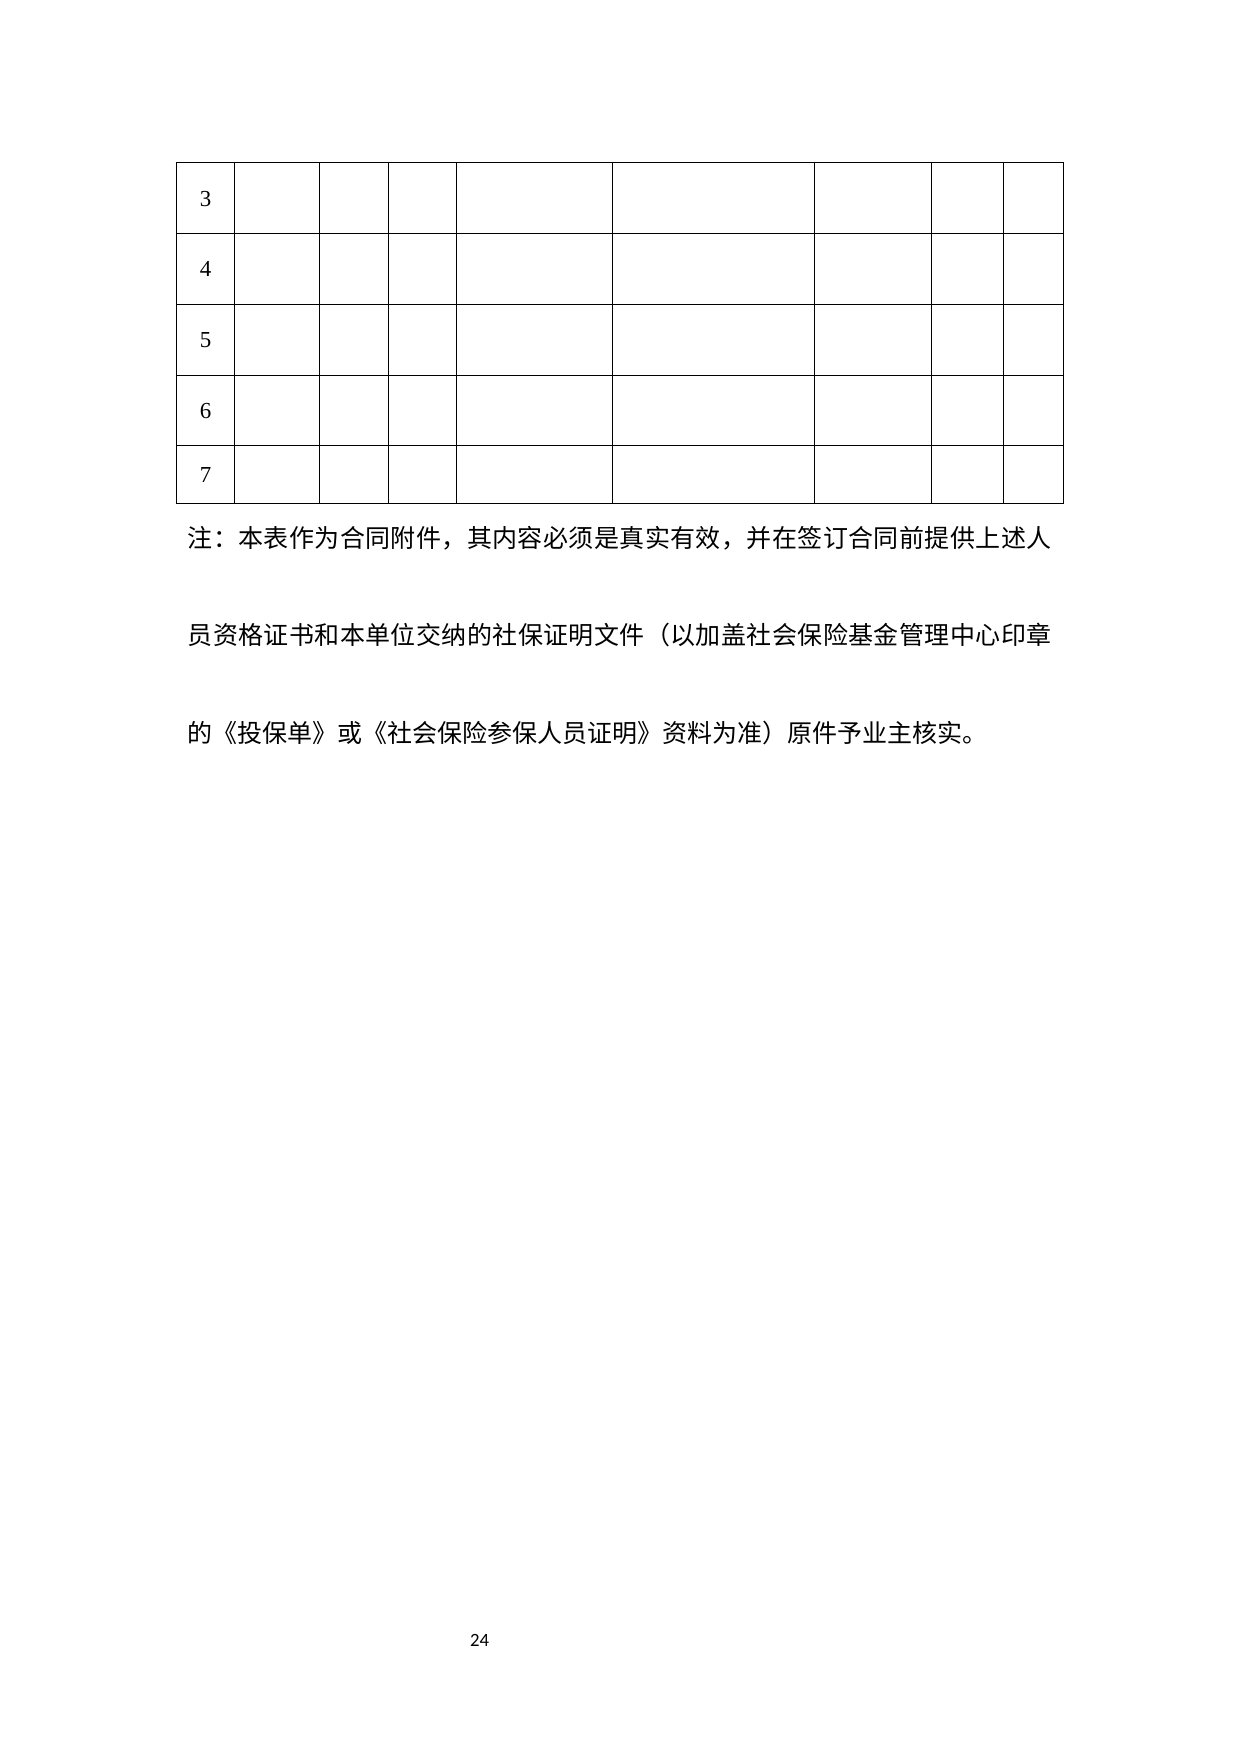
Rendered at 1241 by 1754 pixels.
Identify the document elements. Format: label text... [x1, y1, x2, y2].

table_cell [815, 376, 931, 445]
table_cell [389, 163, 456, 233]
table_cell [235, 446, 319, 503]
table_cell [1004, 305, 1063, 374]
table_cell [389, 446, 456, 503]
table_cell [457, 163, 612, 233]
table_cell [235, 305, 319, 374]
table_cell [932, 305, 1003, 374]
table_cell [235, 376, 319, 445]
table_cell [320, 446, 388, 503]
table_cell [457, 446, 612, 503]
text 注：本表作为合同附件，其内容必须是真实有效，并在签订合同前提供上述人员资格证书和本单位交纳的社保证明文件（以加盖社会保险基金管理中心印章的《投保单》或《社会保险参保人员证明》资料为准）原件予业主核实。 [187, 504, 1053, 764]
table_cell 6 [177, 376, 234, 445]
table_cell [932, 234, 1003, 304]
table_cell 7 [177, 446, 234, 503]
table_cell [320, 234, 388, 304]
table_cell [613, 234, 814, 304]
table_cell [320, 163, 388, 233]
table_cell [932, 446, 1003, 503]
table_cell [613, 163, 814, 233]
table_cell [932, 163, 1003, 233]
table_cell [815, 446, 931, 503]
table_cell [457, 305, 612, 374]
table_cell 4 [177, 234, 234, 304]
table_cell [320, 376, 388, 445]
table_cell [1004, 163, 1063, 233]
table_cell [613, 446, 814, 503]
table_cell [613, 305, 814, 374]
table_cell [389, 234, 456, 304]
table_cell [457, 376, 612, 445]
table_cell [932, 376, 1003, 445]
table_cell [457, 234, 612, 304]
table_cell [389, 376, 456, 445]
table_cell [1004, 234, 1063, 304]
table_cell [1004, 446, 1063, 503]
table_cell [1004, 376, 1063, 445]
table_cell [815, 163, 931, 233]
table_cell 5 [177, 305, 234, 374]
table_cell [613, 376, 814, 445]
table_cell [320, 305, 388, 374]
table_cell [235, 163, 319, 233]
table_cell 3 [177, 163, 234, 233]
table_cell [389, 305, 456, 374]
table_cell [815, 234, 931, 304]
table_cell [815, 305, 931, 374]
table_cell [235, 234, 319, 304]
